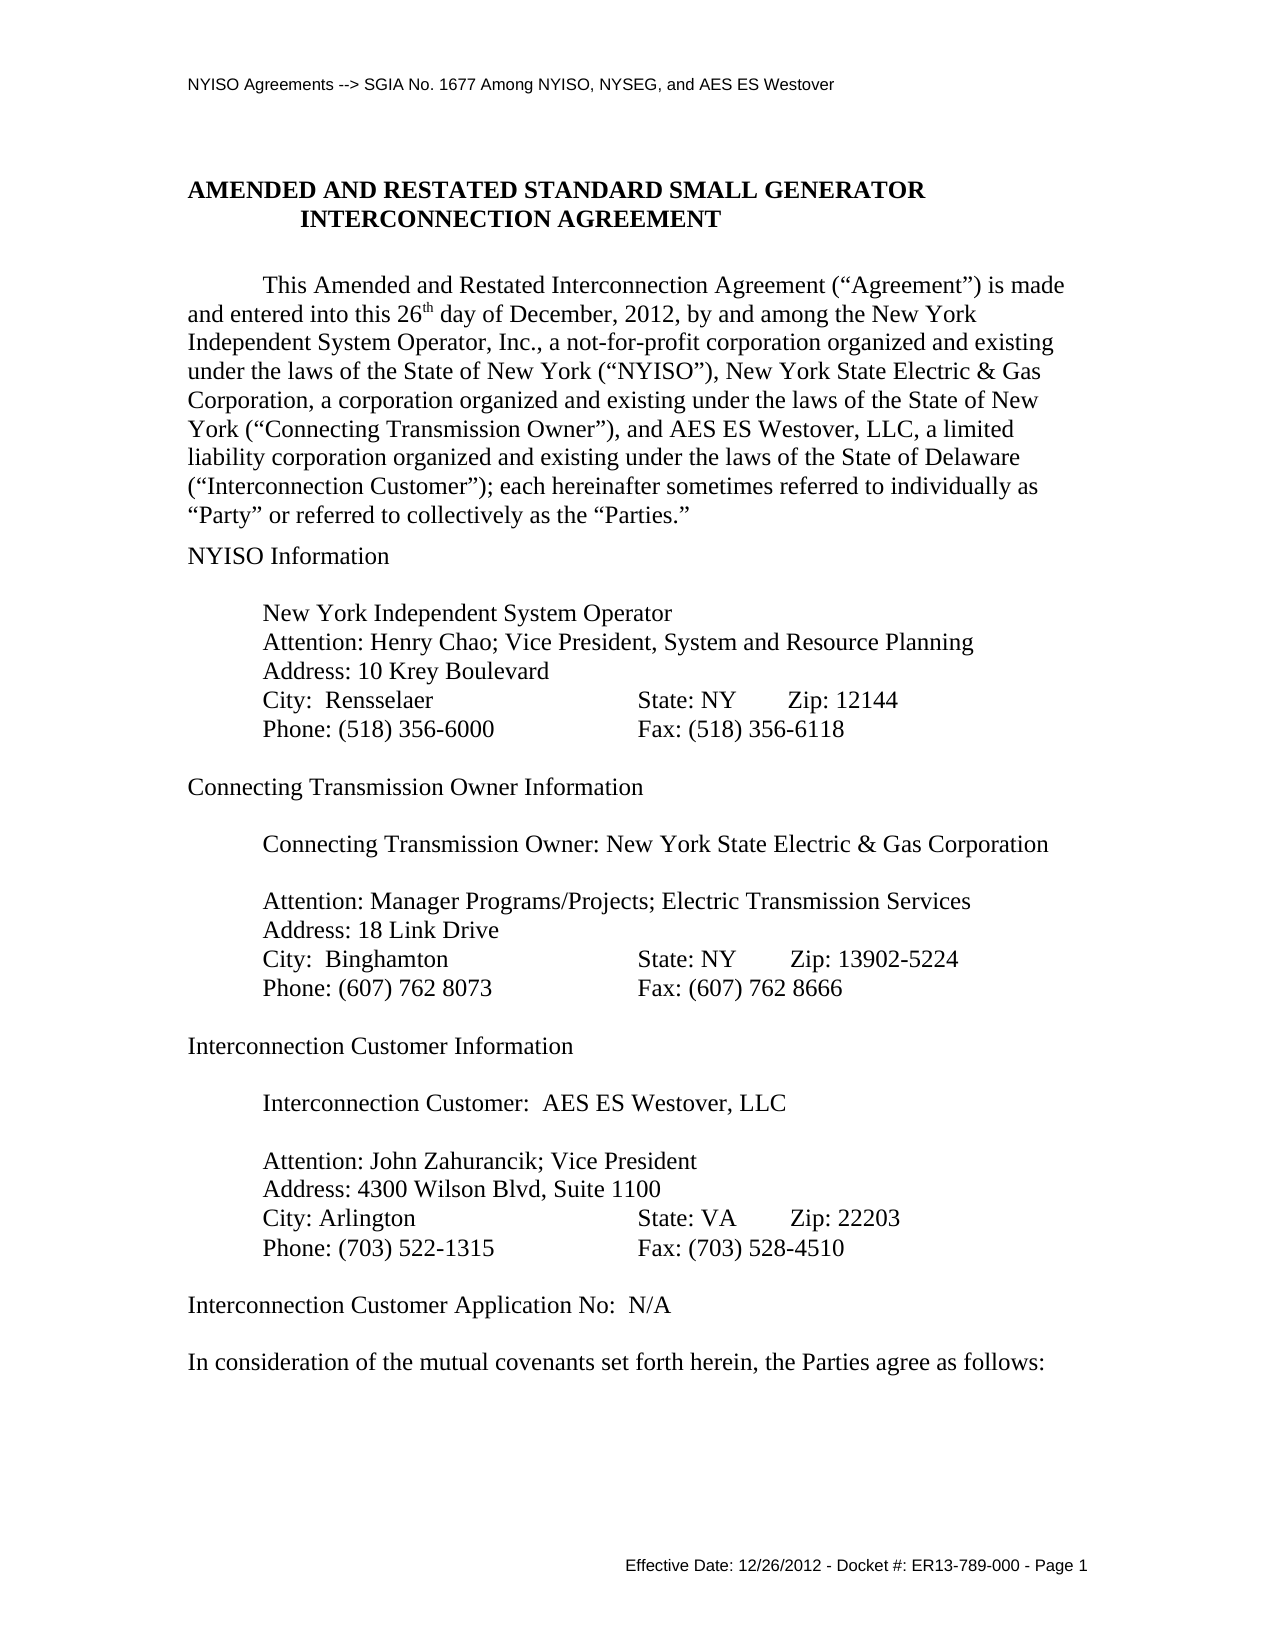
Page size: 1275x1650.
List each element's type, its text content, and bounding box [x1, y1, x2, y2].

text This Amended and Restated Interconnection Agreement (“Agreement”) is made and entered into this 26th day of December, 2012, by and among the New York Independent System Operator, Inc., a not-for-profit corporation organized and existing under the laws of the State of New York (“NYISO”), New York State Electric & Gas Corporation, a corporation organized and existing under the laws of the State of New York (“Connecting Transmission Owner”), and AES ES Westover, LLC, a limited liability corporation organized and existing under the laws of the State of Delaware (“Interconnection Customer”); each hereinafter sometimes referred to individually as “Party” or referred to collectively as the “Parties.” [187, 270, 1087, 529]
text Interconnection Customer Information [187, 1031, 1087, 1059]
text Connecting Transmission Owner Information [187, 772, 1087, 800]
text New York Independent System Operator [187, 599, 1087, 628]
text Address: 10 Krey Boulevard [187, 656, 1087, 685]
text Phone: (607) 762 8073 Fax: (607) 762 8666 [187, 973, 1087, 1002]
text NYISO Information [187, 541, 1087, 570]
text AMENDED AND RESTATED STANDARD SMALL GENERATOR INTERCONNECTION AGREEMENT [187, 175, 1021, 232]
text City: Rensselaer State: NY Zip: 12144 [187, 685, 1087, 714]
text Attention: Manager Programs/Projects; Electric Transmission Services [187, 887, 1087, 916]
text Attention: John Zahurancik; Vice President [187, 1146, 1087, 1175]
text Phone: (703) 522-1315 Fax: (703) 528-4510 [187, 1233, 1087, 1261]
text Attention: Henry Chao; Vice President, System and Resource Planning [187, 628, 1087, 656]
text Phone: (518) 356-6000 Fax: (518) 356-6118 [187, 714, 1087, 743]
text Interconnection Customer Application No: N/A [187, 1290, 1087, 1319]
text City: Binghamton State: NY Zip: 13902-5224 [187, 944, 1087, 973]
text Interconnection Customer: AES ES Westover, LLC [187, 1088, 1087, 1117]
text City: Arlington State: VA Zip: 22203 [187, 1204, 1087, 1233]
text Connecting Transmission Owner: New York State Electric & Gas Corporation [187, 829, 1087, 858]
text Address: 18 Link Drive [187, 916, 1087, 944]
text Address: 4300 Wilson Blvd, Suite 1100 [187, 1175, 1087, 1204]
text In consideration of the mutual covenants set forth herein, the Parties agree as follows: [187, 1348, 1087, 1377]
